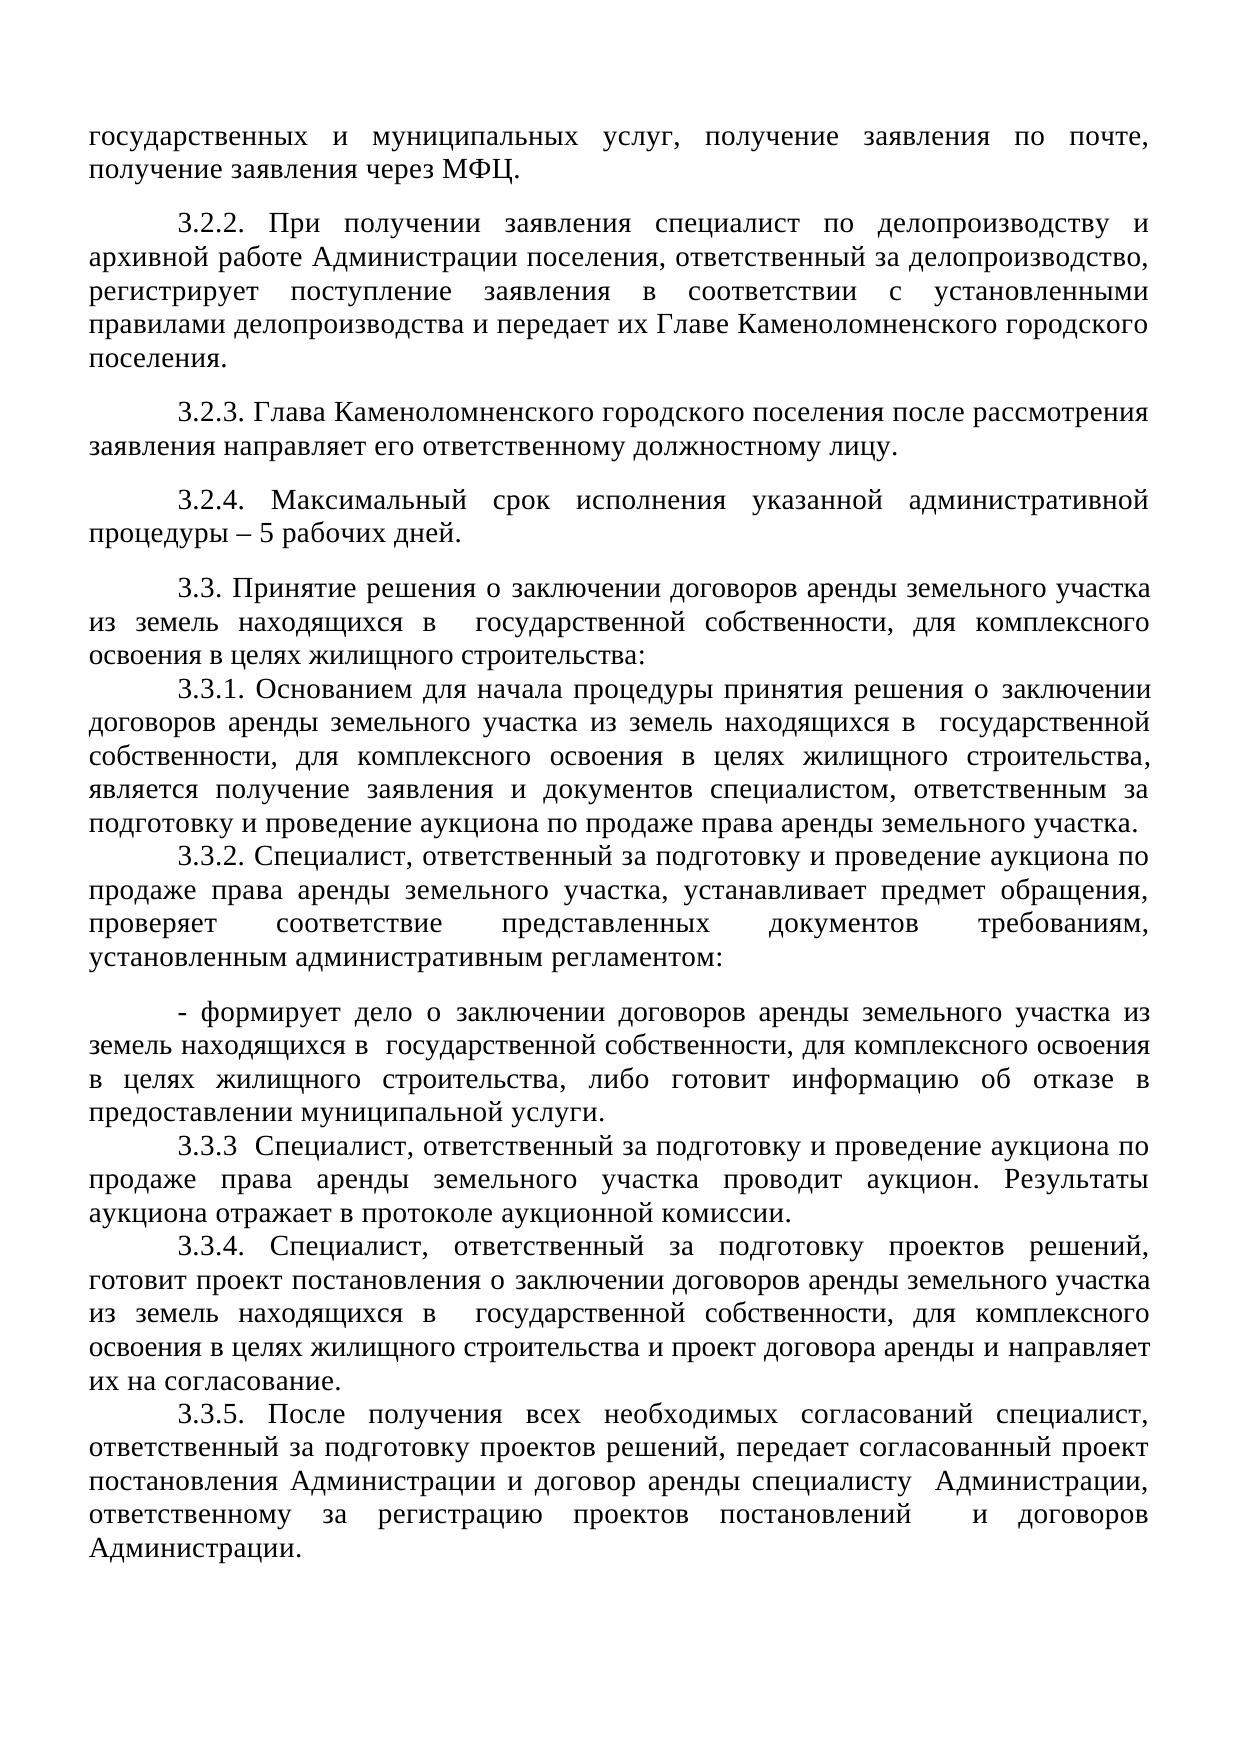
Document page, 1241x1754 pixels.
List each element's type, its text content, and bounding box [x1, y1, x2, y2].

text 3.3.4. Специалист, ответственный за подготовку проектов решений, готовит проект постановления о заключении договоров аренды земельного участка из земель находящихся в государственной собственности, для комплексного освоения в целях жилищного строительства и проект договора аренды и направляет их на согласование. [88, 1228, 1151, 1396]
text 3.3.3 Специалист, ответственный за подготовку и проведение аукциона по продаже права аренды земельного участка проводит аукцион. Результаты аукциона отражает в протоколе аукционной комиссии. [88, 1128, 1151, 1228]
text - формирует дело о заключении договоров аренды земельного участка из земель находящихся в государственной собственности, для комплексного освоения в целях жилищного строительства, либо готовит информацию об отказе в предоставлении муниципальной услуги. [88, 994, 1151, 1128]
text 3.3.5. После получения всех необходимых согласований специалист, ответственный за подготовку проектов решений, передает согласованный проект постановления Администрации и договор аренды специалисту Администрации, ответственному за регистрацию проектов постановлений и договоров Администрации. [88, 1396, 1151, 1564]
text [88, 118, 1151, 185]
text 3.3. Принятие решения о заключении договоров аренды земельного участка из земель находящихся в государственной собственности, для комплексного освоения в целях жилищного строительства: [88, 570, 1151, 671]
text 3.2.4. Максимальный срок исполнения указанной административной процедуры – 5 рабочих дней. [88, 482, 1151, 549]
text 3.3.2. Специалист, ответственный за подготовку и проведение аукциона по продаже права аренды земельного участка, устанавливает предмет обращения, проверяет соответствие представленных документов требованиям, установленным административным регламентом: [88, 839, 1151, 973]
text 3.2.3. Глава Каменоломненского городского поселения после рассмотрения заявления направляет его ответственному должностному лицу. [88, 394, 1151, 462]
text 3.3.1. Основанием для начала процедуры принятия решения о заключении договоров аренды земельного участка из земель находящихся в государственной собственности, для комплексного освоения в целях жилищного строительства, является получение заявления и документов специалистом, ответственным за подготовку и проведение аукциона по продаже права аренды земельного участка. [88, 671, 1151, 839]
text 3.2.2. При получении заявления специалист по делопроизводству и архивной работе Администрации поселения, ответственный за делопроизводство, регистрирует поступление заявления в соответствии с установленными правилами делопроизводства и передает их Главе Каменоломненского городского поселения. [88, 206, 1151, 374]
